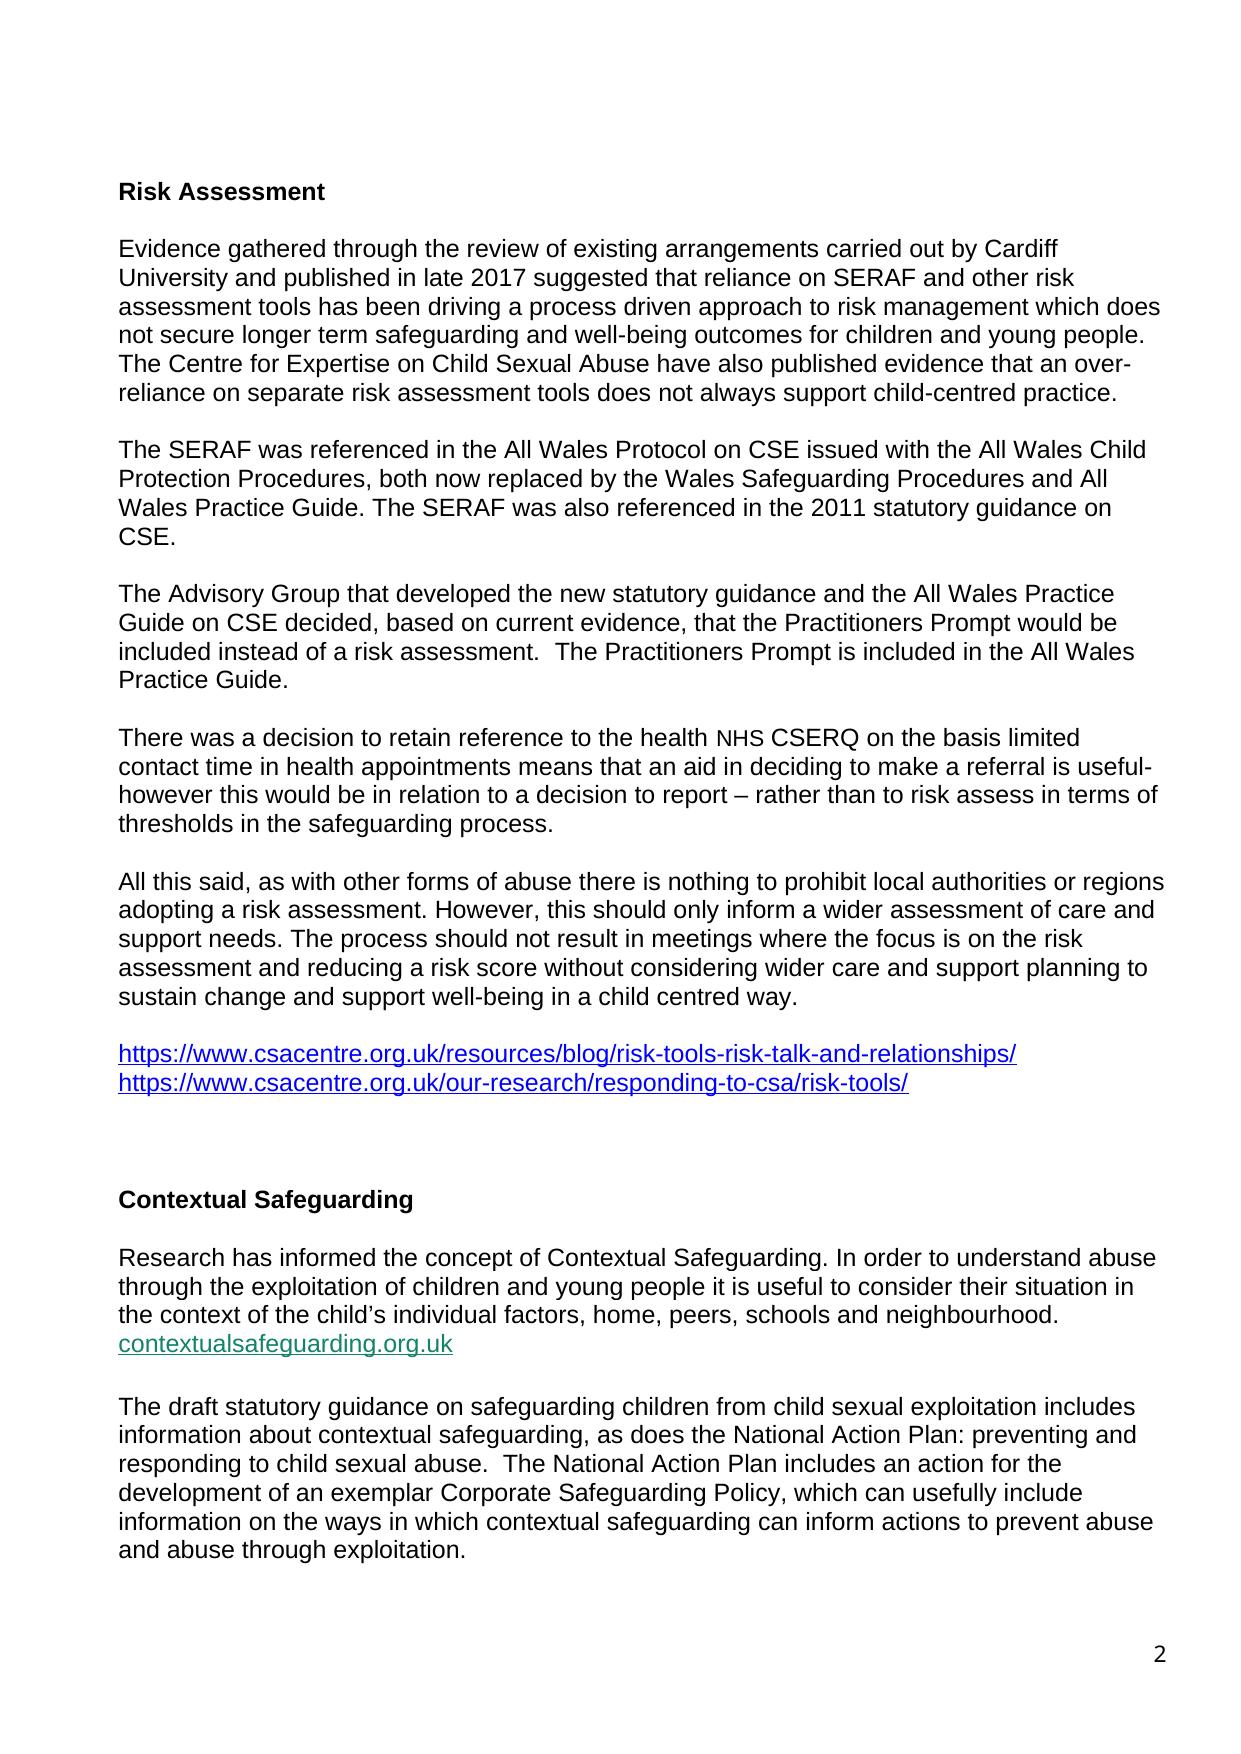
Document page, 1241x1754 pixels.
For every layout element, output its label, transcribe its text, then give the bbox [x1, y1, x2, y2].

text The SERAF was referenced in the All Wales Protocol on CSE issued with the All Wales Child Protection Procedures, both now replaced by the Wales Safeguarding Procedures and All Wales Practice Guide. The SERAF was also referenced in the 2011 statutory guidance on CSE. [118, 435, 1166, 550]
text Risk Assessment [118, 176, 1166, 205]
text https://www.csacentre.org.uk/our-research/responding-to-csa/risk-tools/ [118, 1068, 1166, 1096]
text The draft statutory guidance on safeguarding children from child sexual exploitation includes information about contextual safeguarding, as does the National Action Plan: preventing and responding to child sexual abuse. The National Action Plan includes an action for the development of an exemplar Corporate Safeguarding Policy, which can usefully include information on the ways in which contextual safeguarding can inform actions to prevent abuse and abuse through exploitation. [467, 1392, 1166, 1564]
text Contextual Safeguarding [118, 1185, 1166, 1214]
text All this said, as with other forms of abuse there is nothing to prohibit local authorities or regions adopting a risk assessment. However, this should only inform a wider assessment of care and support needs. The process should not result in meetings where the focus is on the risk assessment and reducing a risk score without considering wider care and support planning to sustain change and support well-being in a child centred way. [118, 866, 1166, 1010]
text Research has informed the concept of Contextual Safeguarding. In order to understand abuse through the exploitation of children and young people it is useful to consider their situation in the context of the child’s individual factors, home, peers, schools and neighbourhood. contextualsafeguarding.org.uk [453, 1243, 1166, 1358]
text Evidence gathered through the review of existing arrangements carried out by Cardiff University and published in late 2017 suggested that reliance on SERAF and other risk assessment tools has been driving a process driven approach to risk management which does not secure longer term safeguarding and well-being outcomes for children and young people. The Centre for Expertise on Child Sexual Abuse have also published evidence that an over-reliance on separate risk assessment tools does not always support child-centred practice. [118, 234, 1166, 406]
text https://www.csacentre.org.uk/resources/blog/risk-tools-risk-talk-and-relationships/ [118, 1039, 1166, 1068]
text There was a decision to retain reference to the health NHS CSERQ on the basis limited contact time in health appointments means that an aid in deciding to make a referral is useful- however this would be in relation to a decision to report – rather than to risk assess in terms of thresholds in the safeguarding process. [118, 723, 1166, 838]
text The Advisory Group that developed the new statutory guidance and the All Wales Practice Guide on CSE decided, based on current evidence, that the Practitioners Prompt would be included instead of a risk assessment. The Practitioners Prompt is included in the All Wales Practice Guide. [118, 579, 1166, 694]
